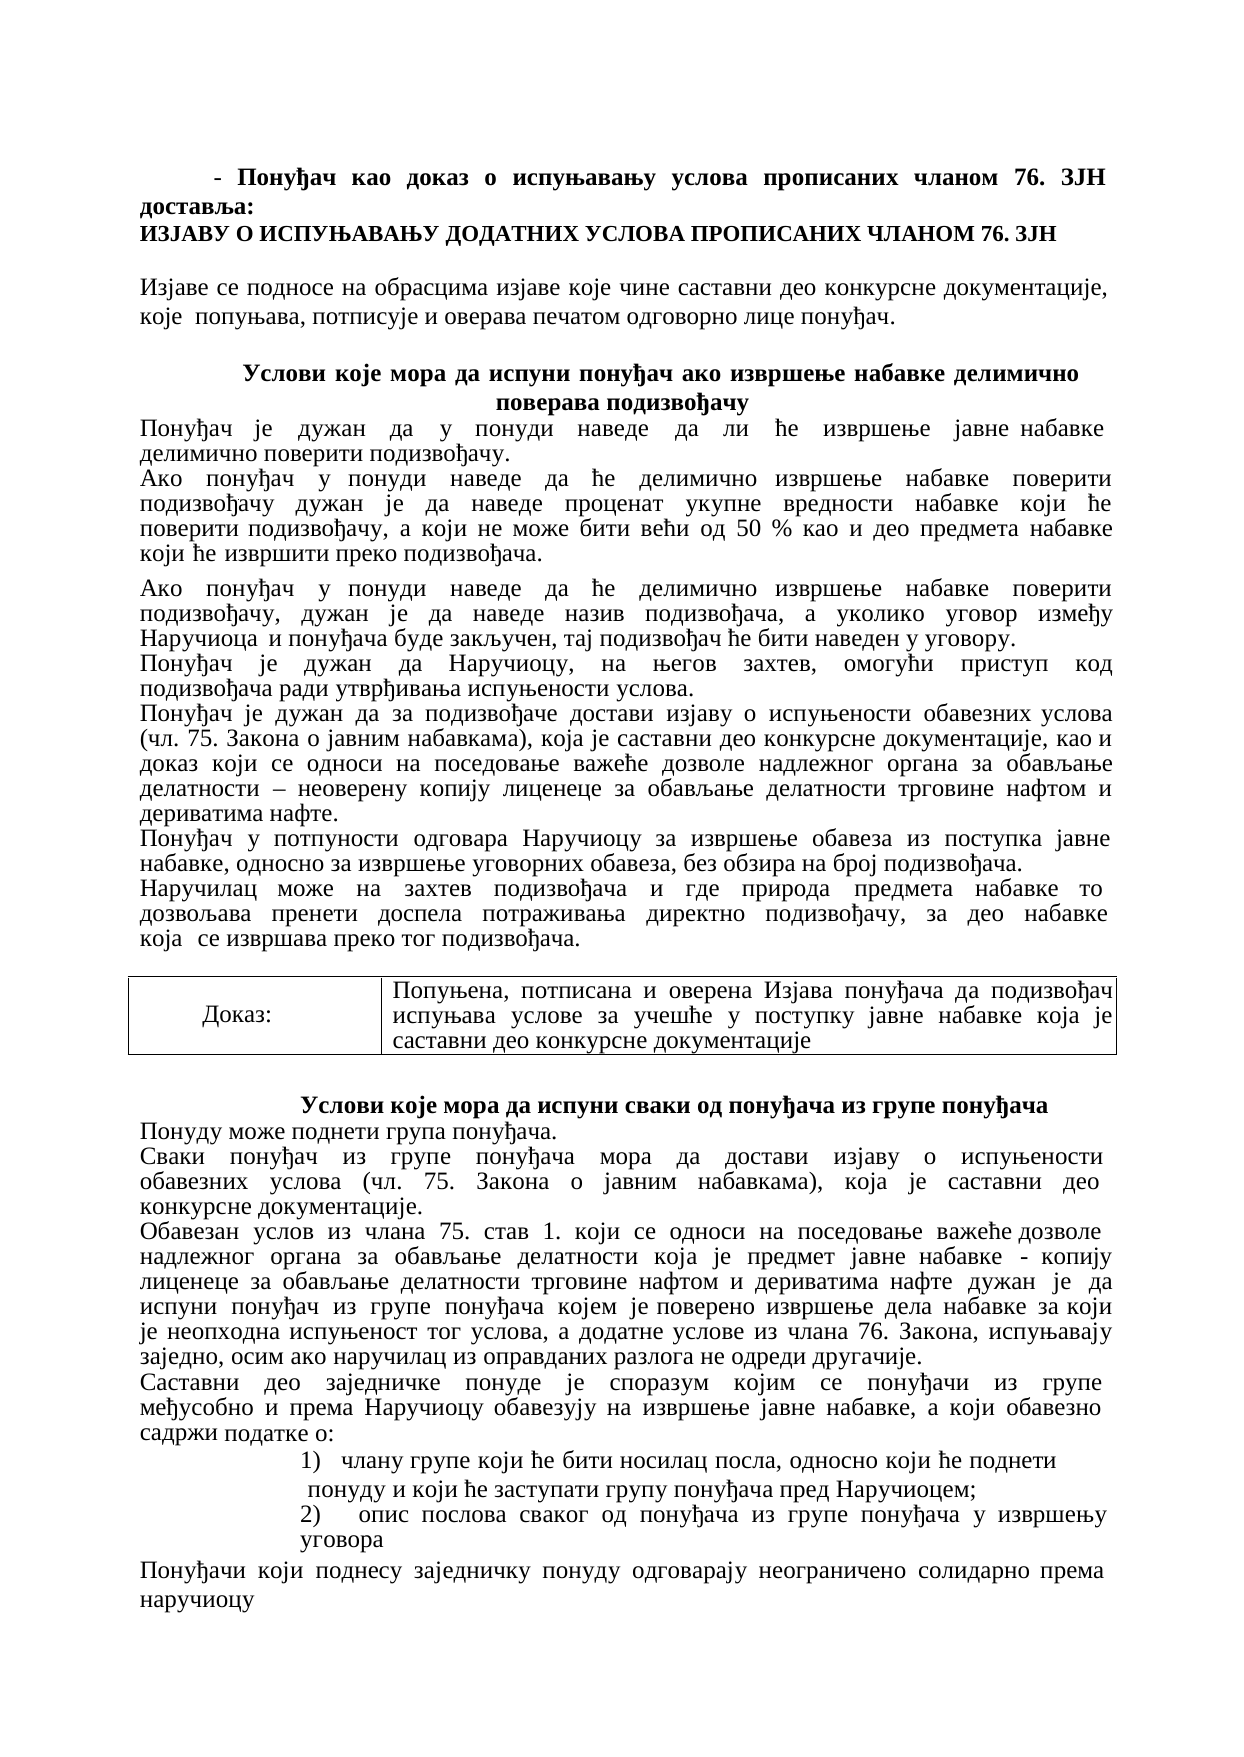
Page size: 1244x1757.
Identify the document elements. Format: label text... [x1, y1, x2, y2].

text садржи податке о: [139, 1420, 341, 1446]
text 1) члану групе који ће бити носилац посла, односно који ће поднети [300, 1446, 1121, 1473]
text ИЗЈАВУ О ИСПУЊАВАЊУ ДОДАТНИХ УСЛОВА ПРОПИСАНИХ ЧЛАНОМ 76. ЗЈН [139, 220, 1063, 246]
text Ако понуђач у понуди наведе да ће делимично извршење набавке поверити подизвођачу, дужан је да наведе назив подизвођача, а уколико уговор између Наручиоца и понуђача буде закључен, тај подизвођач ће бити наведен у уговору. [139, 576, 1113, 651]
text Услови које мора да испуни сваки од понуђача из групе понуђача [300, 1091, 1121, 1119]
text обавезних услова (чл. 75. Закона о јавним набавкама), која је саставни део [139, 1170, 1103, 1195]
text Понуђач у потпуности одговара Наручиоцу за извршење обавеза из поступка јавне набавке, односно за извршење уговорних обавеза, без обзира на број подизвођача. Наручилац може на захтев подизвођача и где природа предмета набавке то дозвољава пренети доспела потраживања директно подизвођачу, за део набавке која се извршава преко тог подизвођача. [139, 826, 1112, 951]
text Ако понуђач у понуди наведе да ће делимично извршење набавке поверити подизвођачу дужан је да наведе проценат укупне вредности набавке који ће поверити подизвођачу, а који не може бити већи од 50 % као и део предмета набавке који ће извршити преко подизвођача. [139, 466, 1113, 566]
text Услови које мора да испуни понуђач ако извршење набавке делимично поверава подизвођачу [242, 358, 1083, 416]
text Попуњена, потписана и оверена Изјава понуђача да подизвођач испуњава услове за учешће у поступку јавне набавке која је саставни део конкурсне документације [392, 979, 1113, 1054]
text Понуђач је дужан да за подизвођаче достави изјаву о испуњености обавезних услова (чл. 75. Закона о јавним набавкама), која је саставни део конкурсне документације, као и доказ који се односи на поседовање важеће дозволе надлежног органа за обављање делатности – неоверену копију лиценеце за обављање делатности трговине нафтом и дериватима нафте. [139, 701, 1113, 826]
text Понуђач је дужан да Наручиоцу, на његов захтев, омогући приступ код подизвођача ради утврђивања испуњености услова. [139, 651, 1113, 701]
text Доказ: [202, 999, 280, 1028]
text међусобно и према Наручиоцу обавезују на извршење јавне набавке, а који обавезно [139, 1395, 1103, 1420]
text Обавезан услов из члана 75. став 1. који се односи на поседовање важеће дозволе [139, 1220, 1104, 1245]
text надлежног органа за обављање делатности која је предмет јавне набавке - копију лиценеце за обављање делатности трговине нафтом и дериватима нафте дужан је да испуни понуђач из групе понуђача којем је поверено извршење дела набавке за који је неопходна испуњеност тог услова, а додатне услове из члана 76. Закона, испуњавају заједно, осим ако наручилац из оправданих разлога не одреди другачије. [139, 1245, 1113, 1370]
text Понуду може поднети група понуђача. [139, 1119, 561, 1145]
text понуду и који ће заступати групу понуђача пред Наручиоцем; [307, 1474, 1121, 1502]
text Изјаве се подносе на обрасцима изјаве које чине саставни део конкурсне документације, које попуњава, потписује и оверава печатом одговорно лице понуђач. [139, 272, 1112, 330]
text доставља: [139, 191, 262, 220]
text конкурсне документације. [139, 1195, 427, 1220]
text Сваки понуђач из групе понуђача мора да достави изјаву о испуњености [139, 1145, 1103, 1170]
text Саставни део заједничке понуде је споразум којим се понуђачи из групе [139, 1370, 1103, 1395]
text - Понуђач као доказ о испуњавању услова прописаних чланом 76. ЗЈН [213, 162, 1121, 191]
text 2) опис послова сваког од понуђача из групе понуђача у извршењу уговора [300, 1503, 1113, 1553]
text Понуђачи који поднесу заједничку понуду одговарају неограничено солидарно према наручиоцу [139, 1556, 1104, 1613]
text Понуђач је дужан да у понуди наведе да ли ће извршење јавне набавке делимично поверити подизвођачу. [139, 416, 1112, 466]
